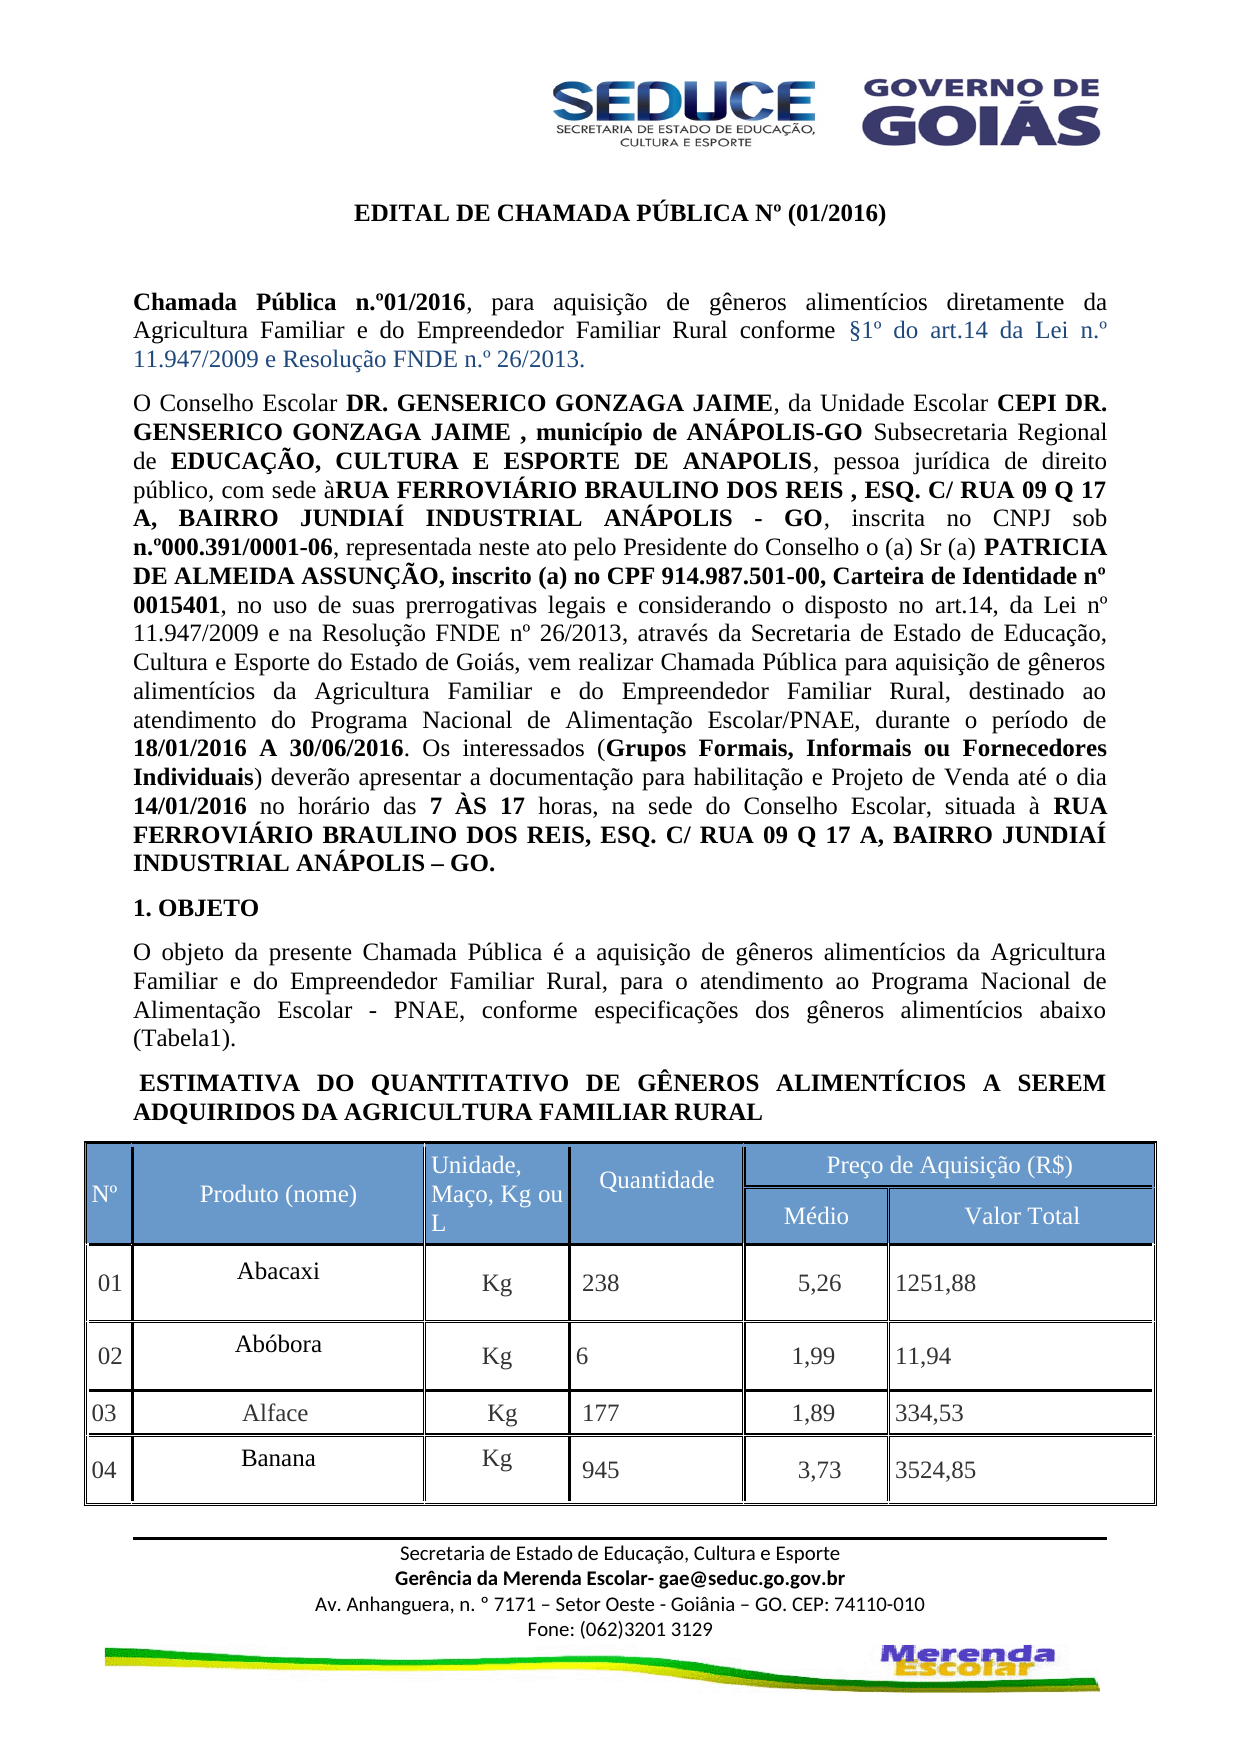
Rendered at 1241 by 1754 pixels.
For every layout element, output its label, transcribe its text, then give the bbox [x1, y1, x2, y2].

text Chamada Pública n.º01/2016, para aquisição de gêneros alimentícios diretamente da Agricultura Familiar e do Empreendedor Familiar Rural conforme §1º do art.14 da Lei n.º 11.947/2009 e Resolução FNDE n.º 26/2013. [133, 287, 1107, 373]
table_cell 177 [571, 1392, 742, 1433]
table_cell Kg [426, 1323, 568, 1389]
table_cell Alface [134, 1392, 423, 1433]
table_cell Valor Total [890, 1185, 1154, 1243]
picture [552, 73, 1108, 154]
table_cell 02 [85, 1320, 132, 1389]
table_cell 04 [87, 1433, 132, 1502]
table_cell 945 [569, 1433, 744, 1502]
table_header Unidade, Maço, Kg ou L [425, 1144, 569, 1243]
text ESTIMATIVA DO QUANTITATIVO DE GÊNEROS ALIMENTÍCIOS A SEREM ADQUIRIDOS DA AGRICULTURA FAMILIAR RURAL [133, 1068, 1107, 1125]
table_cell Abóbora [134, 1323, 423, 1389]
table_cell Kg [426, 1246, 568, 1320]
table_cell Kg [426, 1392, 568, 1433]
text EDITAL DE CHAMADA PÚBLICA Nº (01/2016) [133, 198, 1107, 227]
text 1. OBJETO [133, 893, 1107, 922]
text O Conselho Escolar DR. GENSERICO GONZAGA JAIME, da Unidade Escolar CEPI DR. GENSERICO GONZAGA JAIME , município de ANÁPOLIS-GO Subsecretaria Regional de EDUCAÇÃO, CULTURA E ESPORTE DE ANAPOLIS, pessoa jurídica de direito público, com sede àRUA FERROVIÁRIO BRAULINO DOS REIS , ESQ. C/ RUA 09 Q 17 A, BAIRRO JUNDIAÍ INDUSTRIAL ANÁPOLIS - GO, inscrita no CNPJ sob n.º000.391/0001-06, representada neste ato pelo Presidente do Conselho o (a) Sr (a) PATRICIA DE ALMEIDA ASSUNÇÃO, inscrito (a) no CPF 914.987.501-00, Carteira de Identidade nº 0015401, no uso de suas prerrogativas legais e considerando o disposto no art.14, da Lei nº 11.947/2009 e na Resolução FNDE nº 26/2013, através da Secretaria de Estado de Educação, Cultura e Esporte do Estado de Goiás, vem realizar Chamada Pública para aquisição de gêneros alimentícios da Agricultura Familiar e do Empreendedor Familiar Rural, destinado ao atendimento do Programa Nacional de Alimentação Escolar/PNAE, durante o período de 18/01/2016 A 30/06/2016. Os interessados (Grupos Formais, Informais ou Fornecedores Individuais) deverão apresentar a documentação para habilitação e Projeto de Venda até o dia 14/01/2016 no horário das 7 ÀS 17 horas, na sede do Conselho Escolar, situada à RUA FERROVIÁRIO BRAULINO DOS REIS, ESQ. C/ RUA 09 Q 17 A, BAIRRO JUNDIAÍ INDUSTRIAL ANÁPOLIS – GO. [133, 388, 1107, 877]
table_cell 1,99 [746, 1323, 887, 1389]
table_header Nº [87, 1143, 132, 1243]
table_cell Banana [132, 1437, 424, 1502]
table_header Produto (nome) [132, 1144, 424, 1243]
table_cell 238 [571, 1246, 742, 1320]
table_cell 1251,88 [890, 1243, 1155, 1320]
table_cell Kg [425, 1437, 569, 1502]
table_header Preço de Aquisição (R$) [744, 1144, 1154, 1185]
table_cell Abacaxi [134, 1246, 423, 1320]
table_cell 5,26 [746, 1246, 887, 1320]
table_header Quantidade [569, 1143, 744, 1243]
table_cell Médio [746, 1189, 887, 1243]
table_cell 1,89 [746, 1392, 887, 1433]
table_cell 3,73 [744, 1437, 889, 1502]
table_cell 11,94 [889, 1320, 1155, 1389]
table_cell 334,53 [890, 1389, 1154, 1433]
table_cell 03 [87, 1389, 131, 1433]
table_cell 01 [85, 1243, 131, 1320]
text O objeto da presente Chamada Pública é a aquisição de gêneros alimentícios da Agricultura Familiar e do Empreendedor Familiar Rural, para o atendimento ao Programa Nacional de Alimentação Escolar - PNAE, conforme especificações dos gêneros alimentícios abaixo (Tabela1). [133, 937, 1107, 1052]
table_cell 6 [571, 1323, 742, 1389]
table_cell 3524,85 [889, 1433, 1154, 1502]
